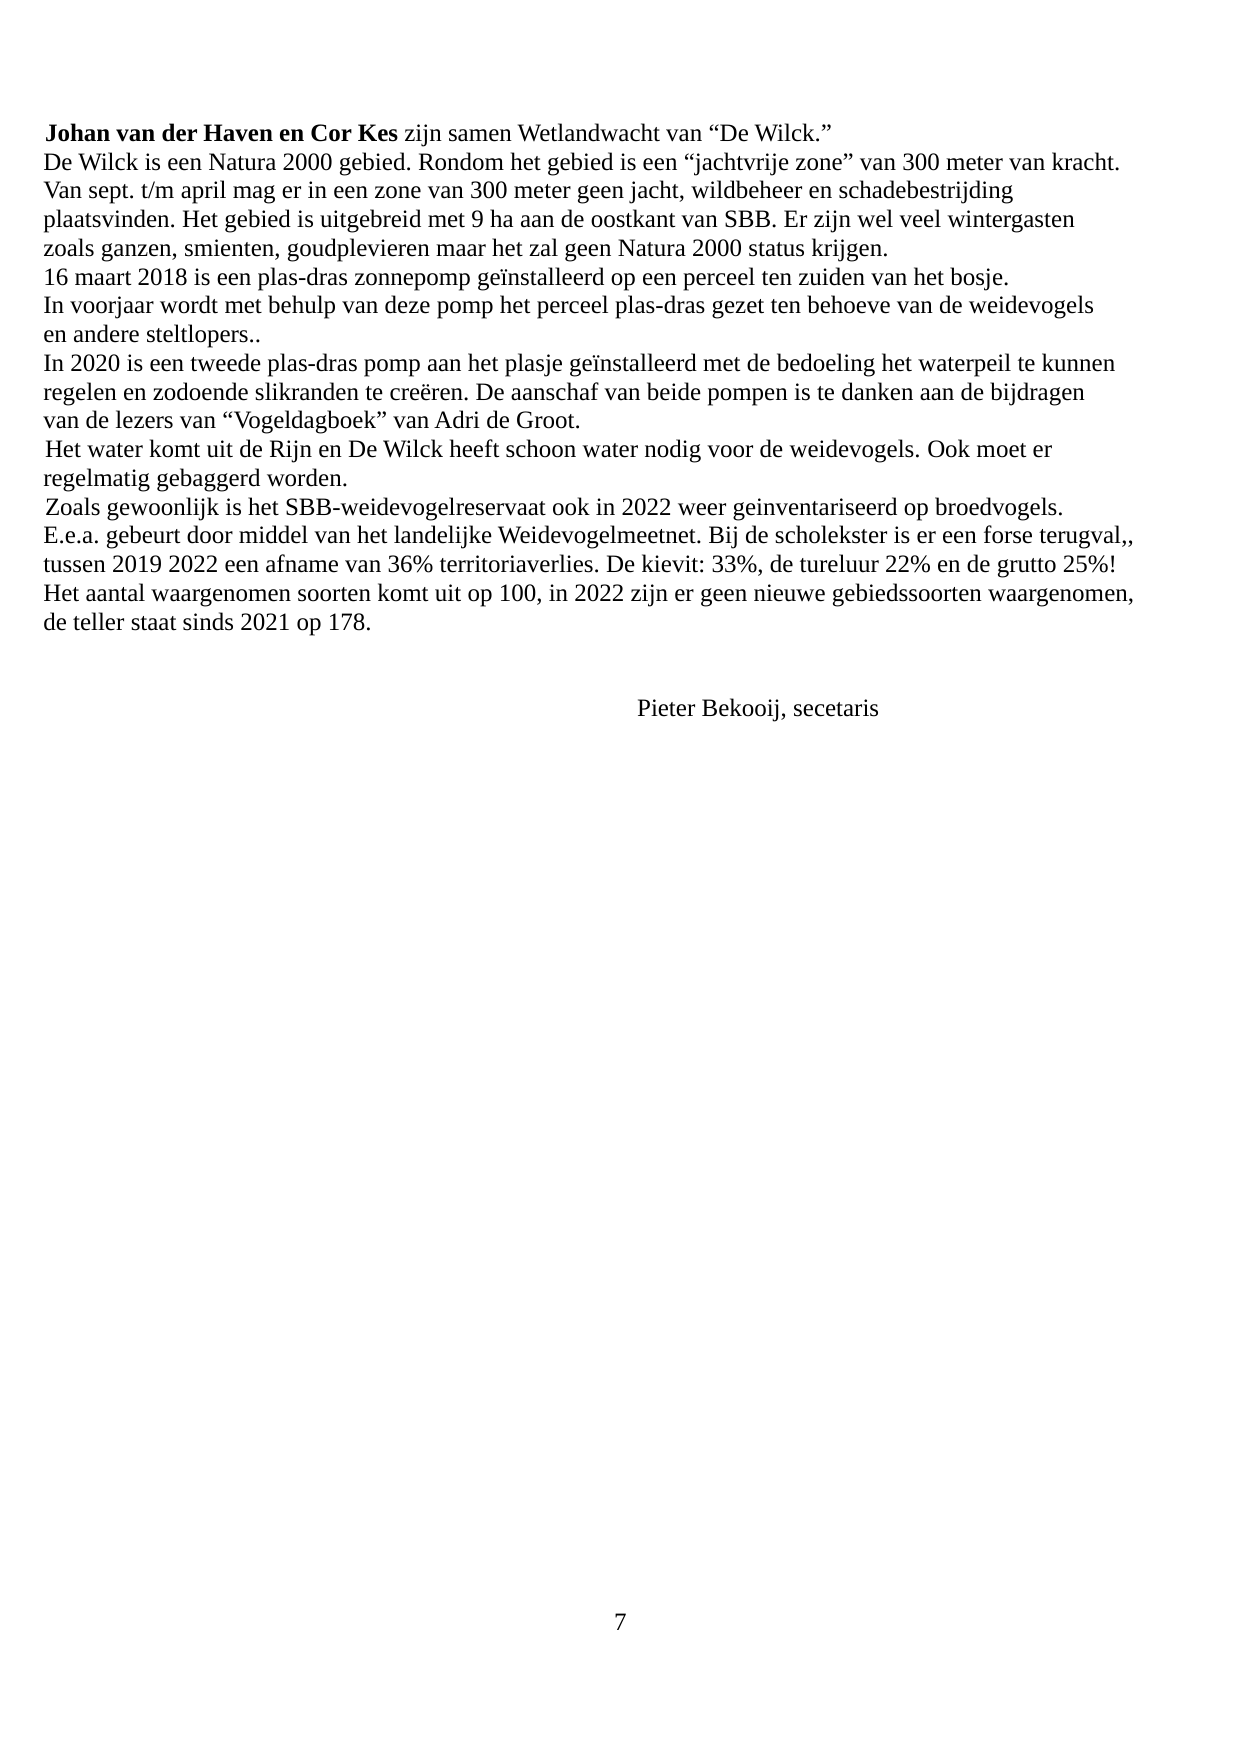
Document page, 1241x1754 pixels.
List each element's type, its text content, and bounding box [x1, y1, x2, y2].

text Johan van der Haven en Cor Kes zijn samen Wetlandwacht van “De Wilck.” De Wilck is een Natura 2000 gebied. Rondom het gebied is een “jachtvrije zone” van 300 meter van kracht. Van sept. t/m april mag er in een zone van 300 meter geen jacht, wildbeheer en schadebestrijding plaatsvinden. Het gebied is uitgebreid met 9 ha aan de oostkant van SBB. Er zijn wel veel wintergasten zoals ganzen, smienten, goudplevieren maar het zal geen Natura 2000 status krijgen. 16 maart 2018 is een plas-dras zonnepomp geïnstalleerd op een perceel ten zuiden van het bosje. In voorjaar wordt met behulp van deze pomp het perceel plas-dras gezet ten behoeve van de weidevogels en andere steltlopers.. In 2020 is een tweede plas-dras pomp aan het plasje geïnstalleerd met de bedoeling het waterpeil te kunnen regelen en zodoende slikranden te creëren. De aanschaf van beide pompen is te danken aan de bijdragen van de lezers van “Vogeldagboek” van Adri de Groot. [43, 118, 1122, 434]
text Het water komt uit de Rijn en De Wilck heeft schoon water nodig voor de weidevogels. Ook moet er regelmatig gebaggerd worden. [43, 434, 1122, 492]
text Zoals gewoonlijk is het SBB-weidevogelreservaat ook in 2022 weer geinventariseerd op broedvogels. E.e.a. gebeurt door middel van het landelijke Weidevogelmeetnet. Bij de scholekster is er een forse terugval,, tussen 2019 2022 een afname van 36% territoriaverlies. De kievit: 33%, de tureluur 22% en de grutto 25%! Het aantal waargenomen soorten komt uit op 100, in 2022 zijn er geen nieuwe gebiedssoorten waargenomen, de teller staat sinds 2021 op 178. Pieter Bekooij, secetaris [43, 492, 1155, 722]
